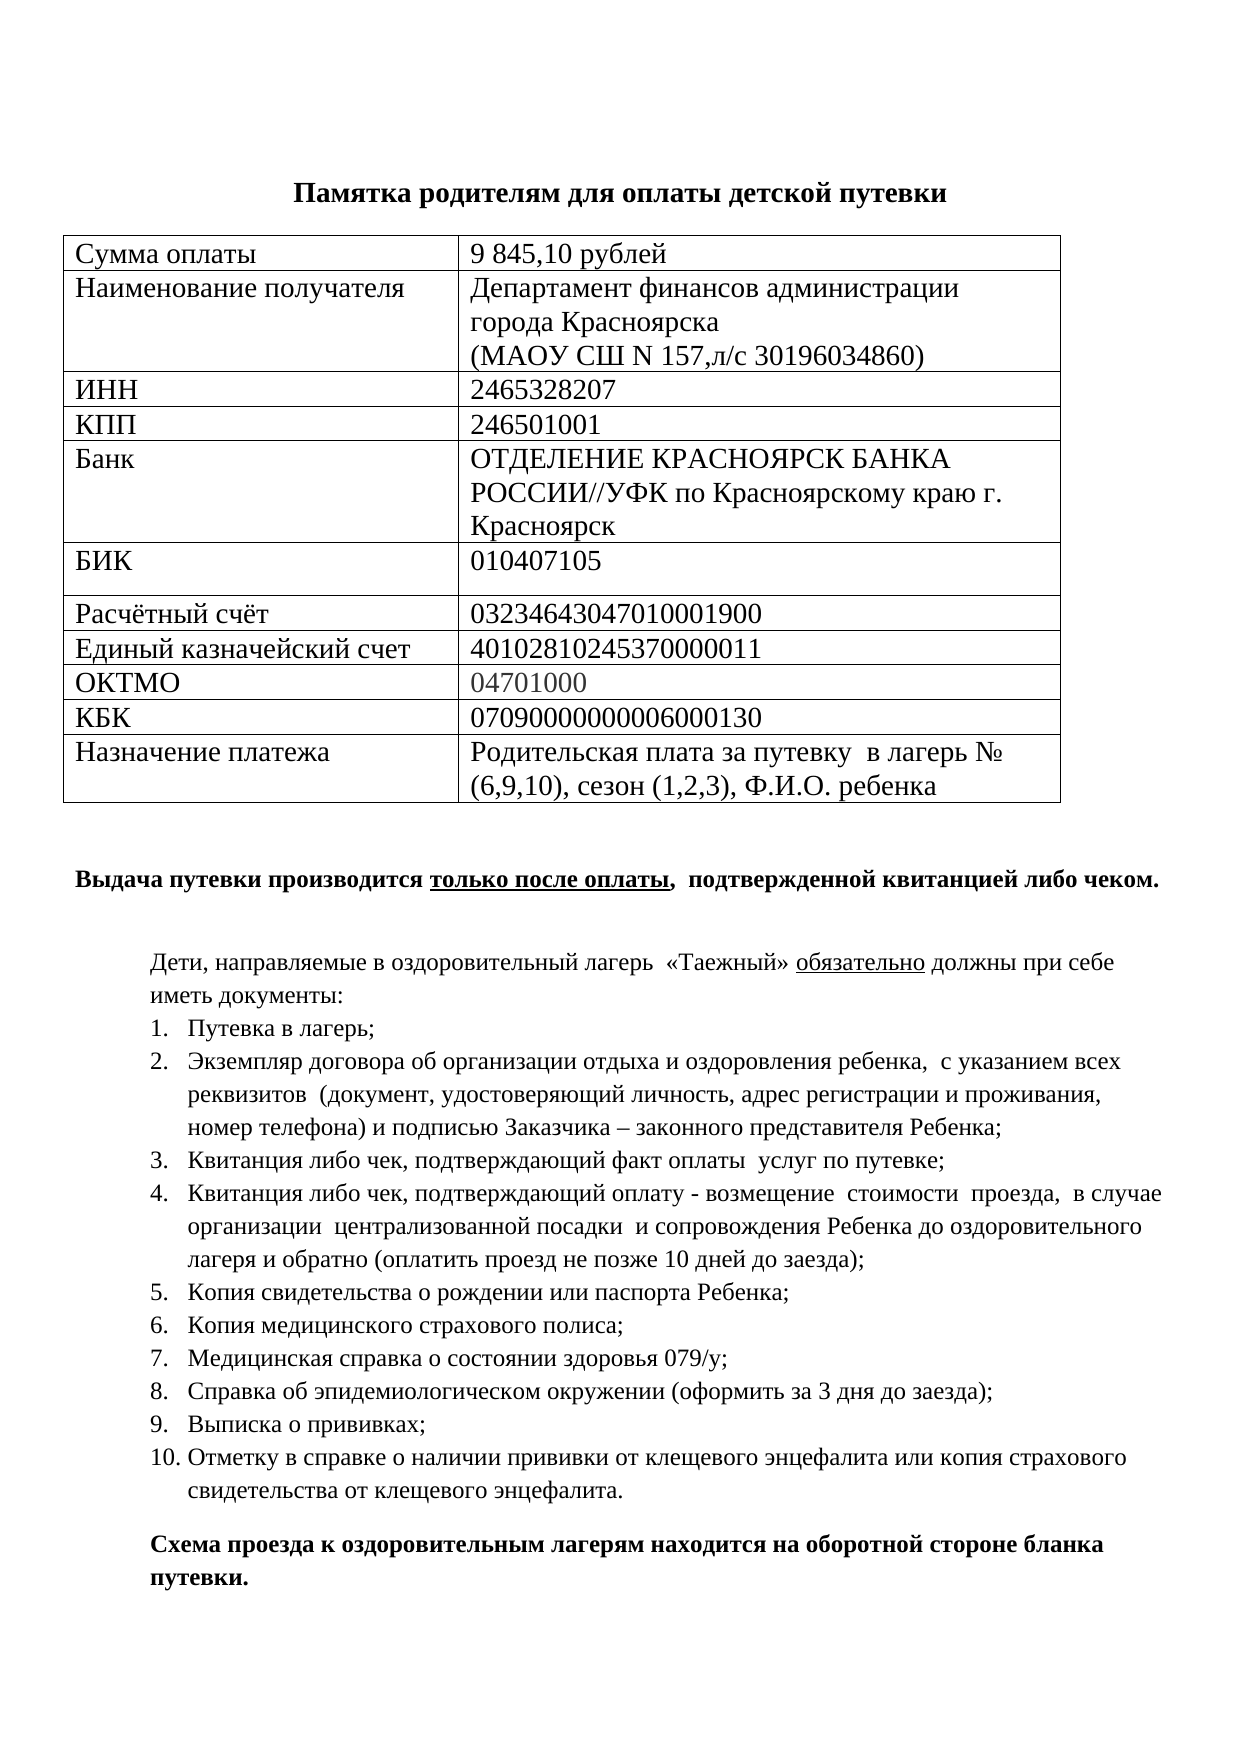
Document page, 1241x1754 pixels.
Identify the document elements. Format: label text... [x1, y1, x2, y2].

table_cell Расчётный счёт [64, 596, 458, 630]
list Путевка в лагерь; [150, 1013, 1165, 1042]
list Квитанция либо чек, подтверждающий оплату - возмещение стоимости проезда, в случае организации централизованной посадки и сопровождения Ребенка до оздоровительного лагеря и обратно (оплатить проезд не позже 10 дней до заезда); [150, 1178, 1165, 1273]
table_cell Родительская плата за путевку в лагерь № (6,9,10), сезон (1,2,3), Ф.И.О. ребенка [459, 735, 1060, 802]
text Выдача путевки производится только после оплаты, подтвержденной квитанцией либо чеком. [75, 864, 1165, 893]
table_cell Департамент финансов администрации города Красноярска (МАОУ СШ N 157,л/с 30196034860) [459, 271, 1060, 371]
list Дети, направляемые в оздоровительный лагерь «Таежный» обязательно должны при себе иметь документы: [150, 947, 1165, 1009]
list Выписка о прививках; [150, 1409, 1165, 1438]
table_cell 03234643047010001900 [459, 596, 1060, 630]
table_header 9 845,10 рублей [459, 236, 1060, 269]
table_cell Единый казначейский счет [64, 631, 458, 664]
list Копия медицинского страхового полиса; [150, 1310, 1165, 1339]
table_cell ОКТМО [64, 665, 458, 699]
table_cell 04701000 [459, 665, 1060, 699]
table_cell КБК [64, 700, 458, 733]
table_cell Назначение платежа [64, 735, 458, 802]
list Копия свидетельства о рождении или паспорта Ребенка; [150, 1277, 1165, 1306]
table_cell 010407105 [459, 543, 1060, 595]
table_cell КПП [64, 407, 458, 440]
list Отметку в справке о наличии прививки от клещевого энцефалита или копия страхового свидетельства от клещевого энцефалита. [150, 1442, 1165, 1504]
table_cell ОТДЕЛЕНИЕ КРАСНОЯРСК БАНКА РОССИИ//УФК по Красноярскому краю г. Красноярск [459, 441, 1060, 542]
text Схема проезда к оздоровительным лагерям находится на оборотной стороне бланка путевки. [150, 1529, 1165, 1591]
table_cell 2465328207 [459, 372, 1060, 406]
table_cell Наименование получателя [64, 271, 458, 371]
table_cell 246501001 [459, 407, 1060, 440]
table_cell Банк [64, 441, 458, 542]
table_cell 07090000000006000130 [459, 700, 1060, 733]
list Медицинская справка о состоянии здоровья 079/у; [150, 1343, 1165, 1372]
table_cell 40102810245370000011 [459, 631, 1060, 664]
list Экземпляр договора об организации отдыха и оздоровления ребенка, с указанием всех реквизитов (документ, удостоверяющий личность, адрес регистрации и проживания, номер телефона) и подписью Заказчика – законного представителя Ребенка; [150, 1046, 1165, 1141]
list Квитанция либо чек, подтверждающий факт оплаты услуг по путевке; [150, 1145, 1165, 1174]
list Справка об эпидемиологическом окружении (оформить за 3 дня до заезда); [150, 1376, 1165, 1405]
table_cell БИК [64, 543, 458, 595]
table_header Сумма оплаты [64, 236, 458, 269]
table_cell ИНН [64, 372, 458, 406]
text Памятка родителям для оплаты детской путевки [75, 176, 1165, 209]
